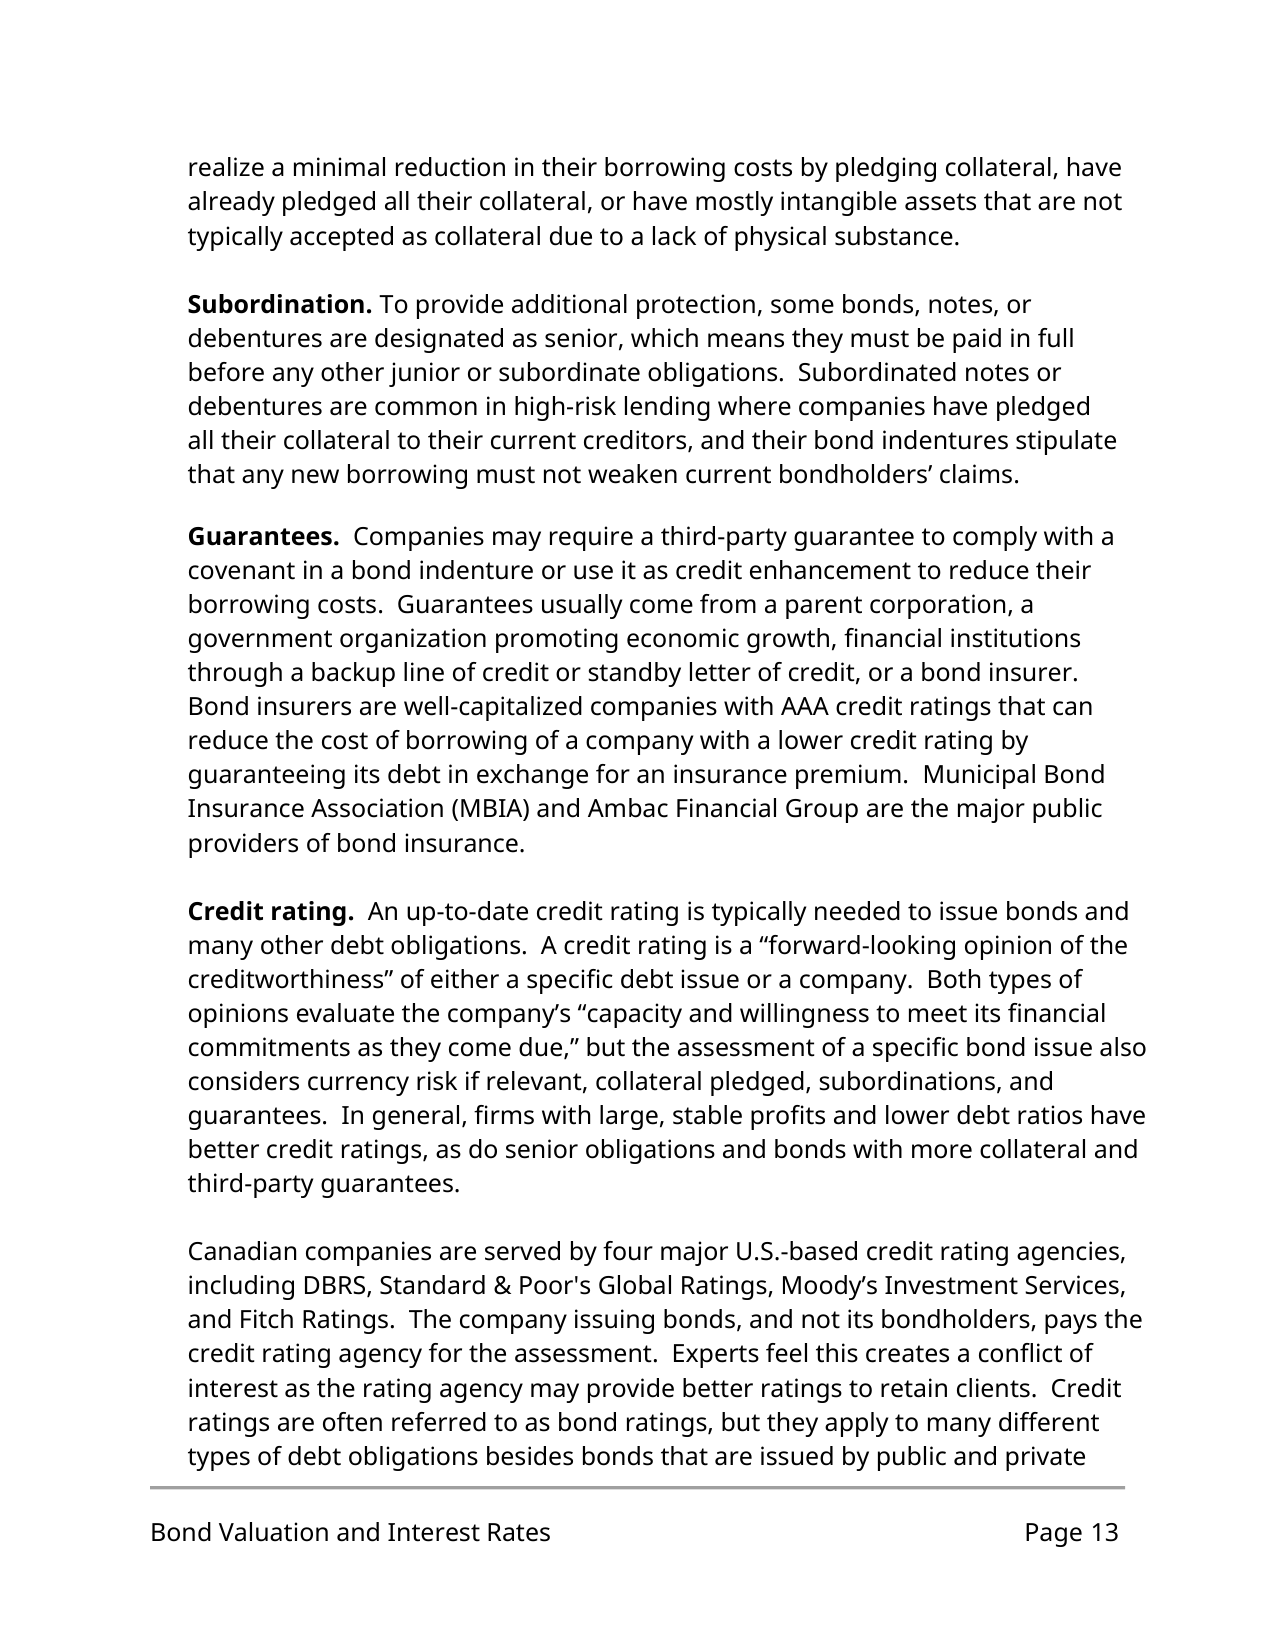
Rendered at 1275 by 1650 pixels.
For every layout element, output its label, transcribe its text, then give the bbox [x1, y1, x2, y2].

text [187, 150, 1125, 252]
text Guarantees. Companies may require a third-party guarantee to comply with a covenant in a bond indenture or use it as credit enhancement to reduce their borrowing costs. Guarantees usually come from a parent corporation, a government organization promoting economic growth, financial institutions through a backup line of credit or standby letter of credit, or a bond insurer. Bond insurers are well-capitalized companies with AAA credit ratings that can reduce the cost of borrowing of a company with a lower credit rating by guaranteeing its debt in exchange for an insurance premium. Municipal Bond Insurance Association (MBIA) and Ambac Financial Group are the major public providers of bond insurance. [187, 519, 1125, 859]
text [187, 1234, 1144, 1472]
text Subordination. To provide additional protection, some bonds, notes, or debentures are designated as senior, which means they must be paid in full before any other junior or subordinate obligations. Subordinated notes or debentures are common in high-risk lending where companies have pledged all their collateral to their current creditors, and their bond indentures stipulate that any new borrowing must not weaken current bondholders’ claims. [187, 286, 1125, 491]
text Credit rating. An up-to-date credit rating is typically needed to issue bonds and many other debt obligations. A credit rating is a “forward-looking opinion of the creditworthiness” of either a specific debt issue or a company. Both types of opinions evaluate the company’s “capacity and willingness to meet its financial commitments as they come due,” but the assessment of a specific bond issue also considers currency risk if relevant, collateral pledged, subordinations, and guarantees. In general, firms with large, stable profits and lower debt ratios have better credit ratings, as do senior obligations and bonds with more collateral and third-party guarantees. [187, 893, 1153, 1200]
